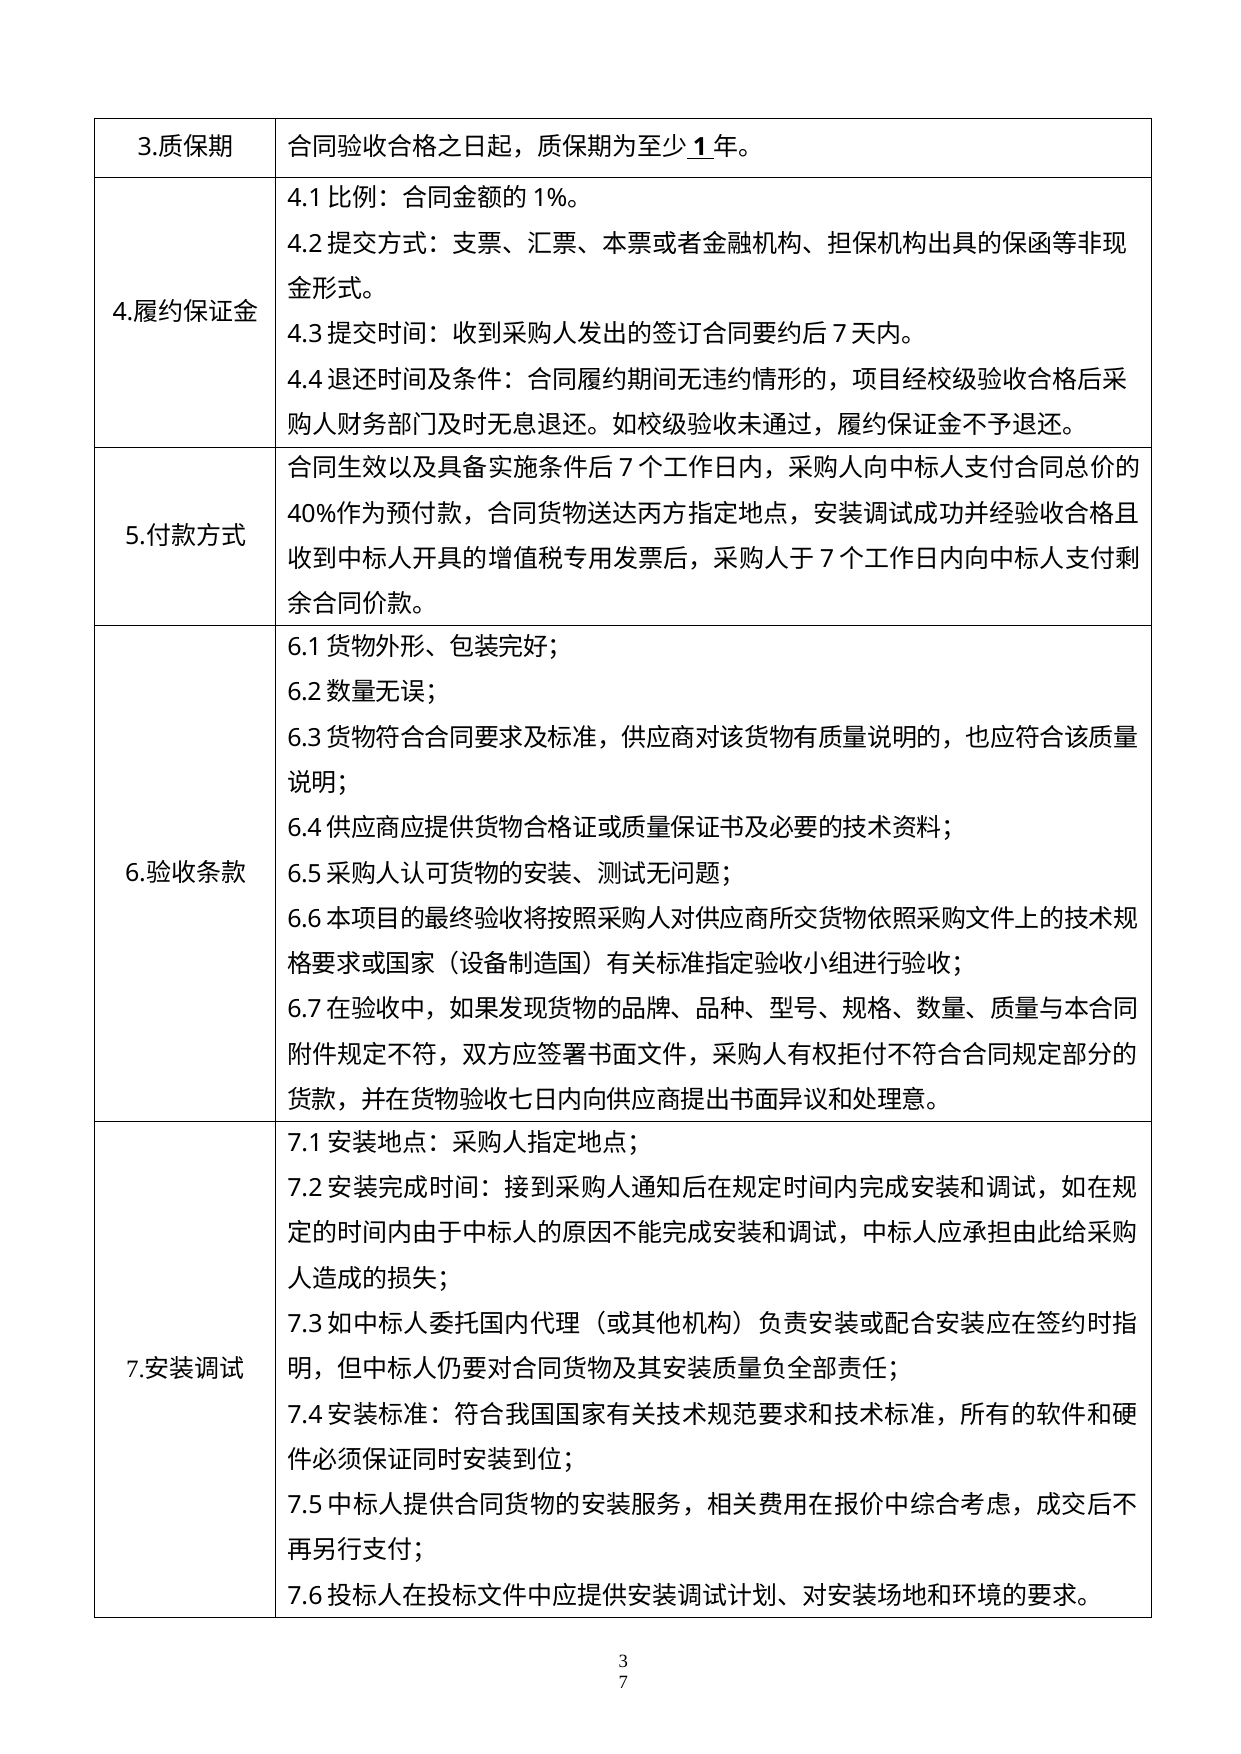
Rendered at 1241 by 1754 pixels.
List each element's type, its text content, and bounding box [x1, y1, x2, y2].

table_cell 4.1比例：合同金额的1%。 4.2提交方式：支票、汇票、本票或者金融机构、担保机构出具的保函等非现金形式。 4.3提交时间：收到采购人发出的签订合同要约后7天内。 4.4退还时间及条件：合同履约期间无违约情形的，项目经校级验收合格后采购人财务部门及时无息退还。如校级验收未通过，履约保证金不予退还。 [276, 178, 1151, 447]
table_cell 7.安装调试 [95, 1122, 275, 1617]
table_cell 6.验收条款 [95, 626, 275, 1121]
table_cell 4.履约保证金 [95, 178, 275, 447]
table_cell 合同验收合格之日起，质保期为至少 1 年。 [276, 119, 1151, 177]
table_cell 3.质保期 [95, 119, 275, 177]
table_cell 7.1安装地点：采购人指定地点； 7.2安装完成时间：接到采购人通知后在规定时间内完成安装和调试，如在规定的时间内由于中标人的原因不能完成安装和调试，中标人应承担由此给采购人造成的损失； 7.3如中标人委托国内代理（或其他机构）负责安装或配合安装应在签约时指明，但中标人仍要对合同货物及其安装质量负全部责任； 7.4安装标准：符合我国国家有关技术规范要求和技术标准，所有的软件和硬件必须保证同时安装到位； 7.5中标人提供合同货物的安装服务，相关费用在报价中综合考虑，成交后不再另行支付； 7.6投标人在投标文件中应提供安装调试计划、对安装场地和环境的要求。 [276, 1122, 1151, 1617]
table_cell 合同生效以及具备实施条件后7个工作日内，采购人向中标人支付合同总价的40%作为预付款，合同货物送达丙方指定地点，安装调试成功并经验收合格且收到中标人开具的增值税专用发票后，采购人于7个工作日内向中标人支付剩余合同价款。 [276, 448, 1151, 625]
table_cell 6.1货物外形、包装完好； 6.2数量无误； 6.3货物符合合同要求及标准，供应商对该货物有质量说明的，也应符合该质量说明； 6.4供应商应提供货物合格证或质量保证书及必要的技术资料； 6.5采购人认可货物的安装、测试无问题； 6.6本项目的最终验收将按照采购人对供应商所交货物依照采购文件上的技术规格要求或国家（设备制造国）有关标准指定验收小组进行验收； 6.7在验收中，如果发现货物的品牌、品种、型号、规格、数量、质量与本合同附件规定不符，双方应签署书面文件，采购人有权拒付不符合合同规定部分的货款，并在货物验收七日内向供应商提出书面异议和处理意。 [276, 626, 1151, 1121]
table_cell 5.付款方式 [95, 448, 275, 625]
